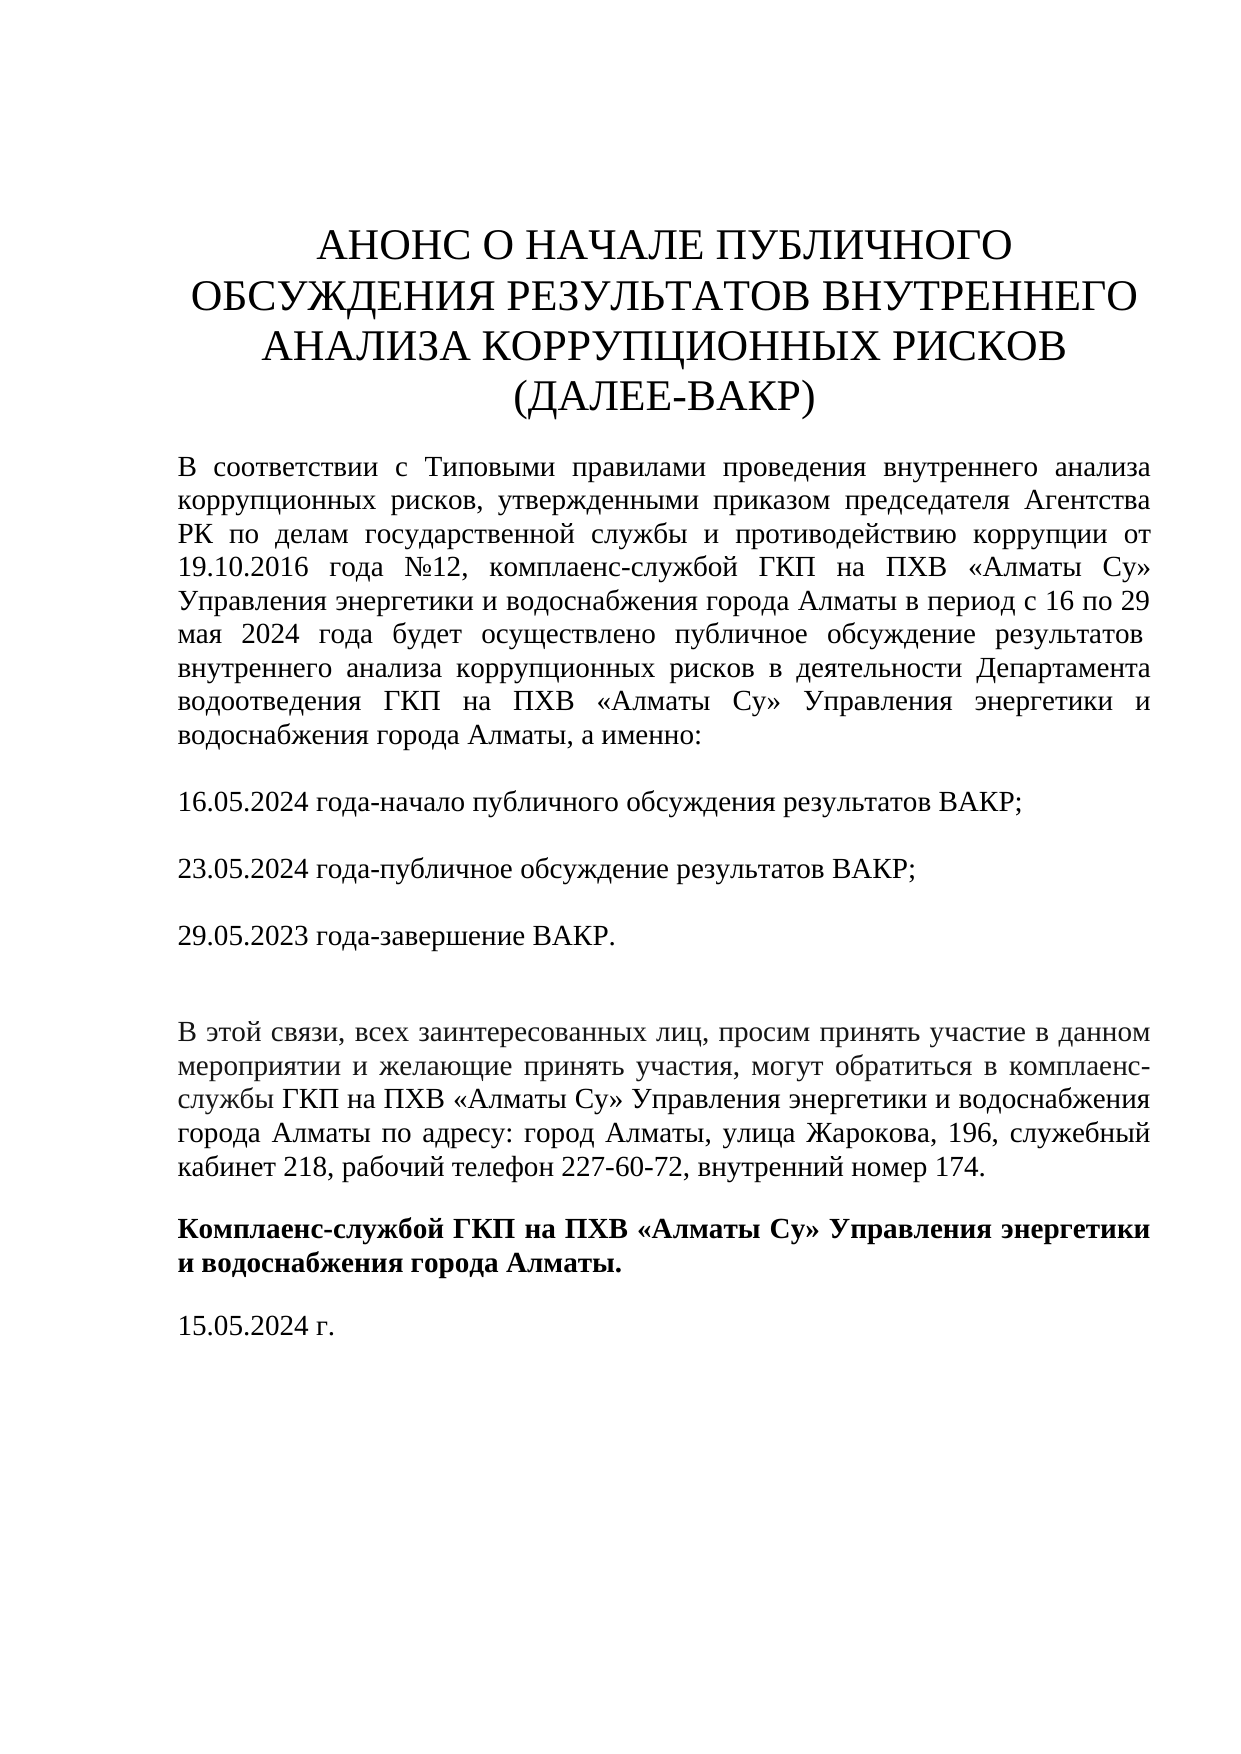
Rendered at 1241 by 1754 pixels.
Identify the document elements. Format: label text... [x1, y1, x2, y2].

text Комплаенс-службой ГКП на ПХВ «Алматы Су» Управления энергетики и водоснабжения города Алматы. [177, 1211, 1152, 1278]
text В этой связи, всех заинтересованных лиц, просим принять участие в данном мероприятии и желающие принять участия, могут обратиться в комплаенс-службы ГКП на ПХВ «Алматы Су» Управления энергетики и водоснабжения города Алматы по адресу: город Алматы, улица Жарокова, 196, служебный кабинет 218, рабочий телефон 227-60-72, внутренний номер 174. [177, 1014, 1152, 1182]
text 29.05.2023 года-завершение ВАКР. [177, 918, 1152, 952]
text 15.05.2024 г. [177, 1308, 1152, 1341]
text АНОНС О НАЧАЛЕ ПУБЛИЧНОГО ОБСУЖДЕНИЯ РЕЗУЛЬТАТОВ ВНУТРЕННЕГО АНАЛИЗА КОРРУПЦИОННЫХ РИСКОВ (далее-ВАКР) [177, 219, 1152, 420]
text 23.05.2024 года-публичное обсуждение результатов ВАКР; [177, 851, 1152, 885]
text В соответствии с Типовыми правилами проведения внутреннего анализа коррупционных рисков, утвержденными приказом председателя Агентства РК по делам государственной службы и противодействию коррупции от 19.10.2016 года №12, комплаенс-службой ГКП на ПХВ «Алматы Су» Управления энергетики и водоснабжения города Алматы в период с 16 по 29 мая 2024 года будет осуществлено публичное обсуждение результатов внутреннего анализа коррупционных рисков в деятельности Департамента водоотведения ГКП на ПХВ «Алматы Су» Управления энергетики и водоснабжения города Алматы, а именно: [177, 449, 1152, 751]
text 16.05.2024 года-начало публичного обсуждения результатов ВАКР; [177, 784, 1152, 818]
